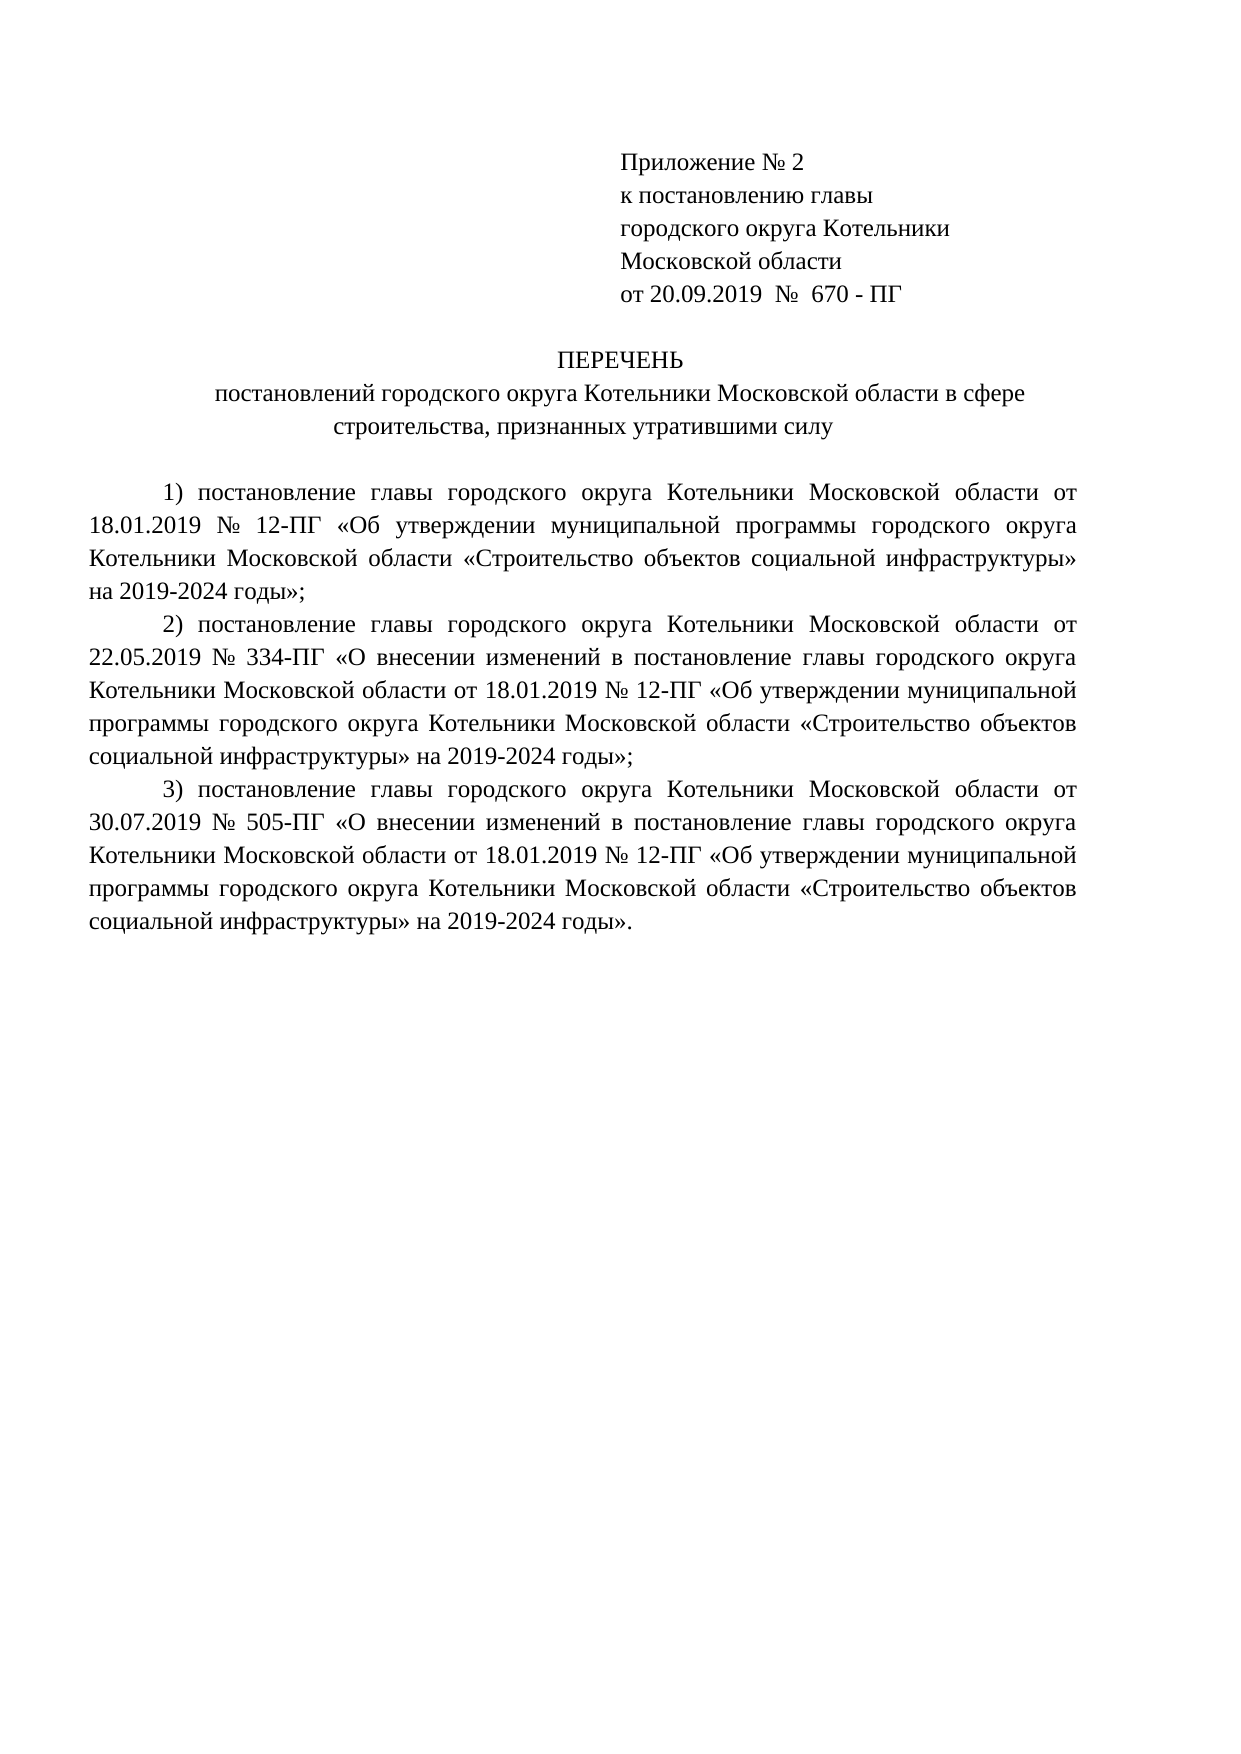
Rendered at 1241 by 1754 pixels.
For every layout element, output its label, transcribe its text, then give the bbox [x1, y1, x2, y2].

list к постановлению главы [620, 180, 1078, 209]
list 1) постановление главы городского округа Котельники Московской области от 18.01.2019 № 12-ПГ «Об утверждении муниципальной программы городского округа Котельники Московской области «Строительство объектов социальной инфраструктуры» на 2019-2024 годы»; [88, 477, 1078, 605]
list постановлений городского округа Котельники Московской области в сфере строительства, признанных утратившими силу [88, 378, 1078, 440]
list ПЕРЕЧЕНЬ [88, 345, 1078, 374]
list городского округа Котельники Московской области [620, 213, 1078, 275]
list от 20.09.2019 № 670 - ПГ [620, 279, 1078, 308]
list 2) постановление главы городского округа Котельники Московской области от 22.05.2019 № 334-ПГ «О внесении изменений в постановление главы городского округа Котельники Московской области от 18.01.2019 № 12-ПГ «Об утверждении муниципальной программы городского округа Котельники Московской области «Строительство объектов социальной инфраструктуры» на 2019-2024 годы»; [88, 609, 1078, 770]
list 3) постановление главы городского округа Котельники Московской области от 30.07.2019 № 505-ПГ «О внесении изменений в постановление главы городского округа Котельники Московской области от 18.01.2019 № 12-ПГ «Об утверждении муниципальной программы городского округа Котельники Московской области «Строительство объектов социальной инфраструктуры» на 2019-2024 годы». [88, 774, 1078, 935]
list Приложение № 2 [620, 147, 1078, 176]
